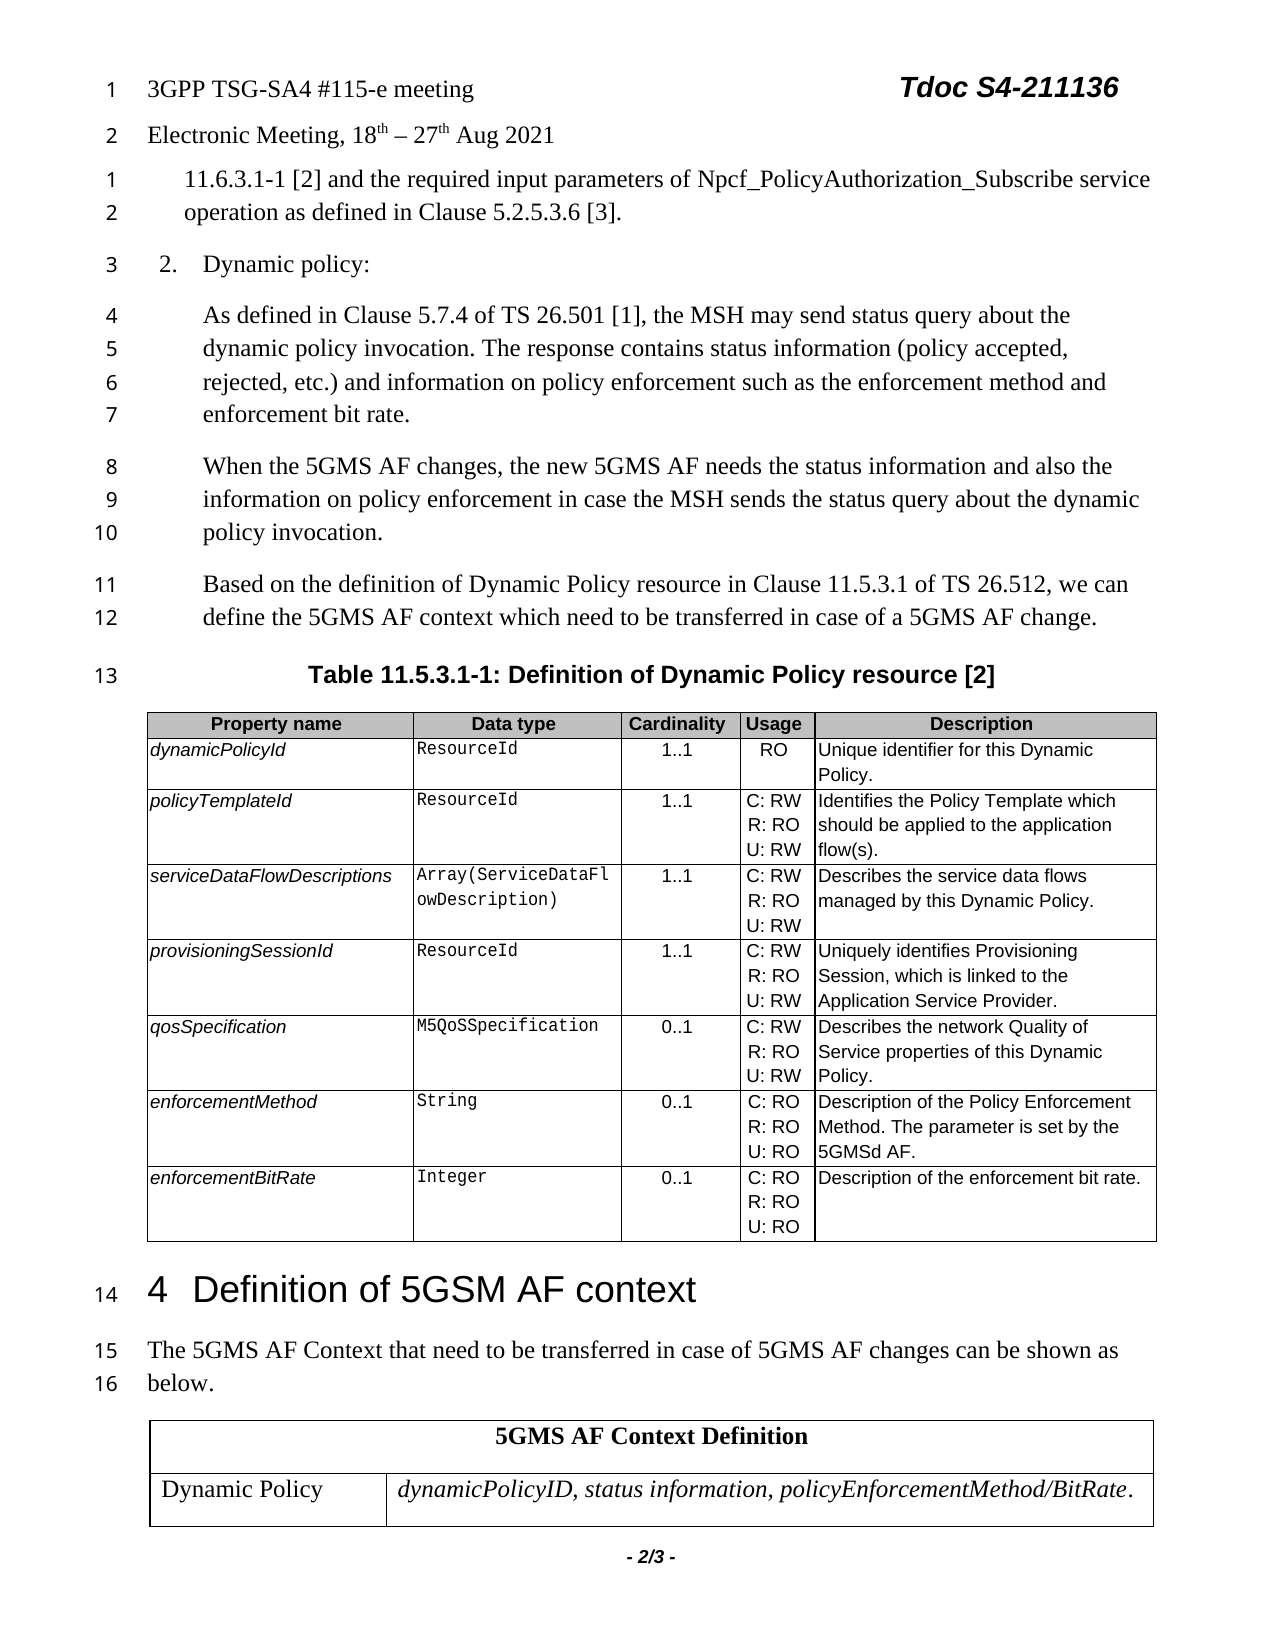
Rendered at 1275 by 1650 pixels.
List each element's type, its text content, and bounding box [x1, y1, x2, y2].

table_header 5GMS AF Context Definition [151, 1421, 1153, 1473]
table_cell 1..1 [622, 790, 740, 864]
table_cell 0..1 [622, 1016, 740, 1090]
table_cell 0..1 [622, 1091, 740, 1166]
table_cell policyTemplateId [148, 790, 413, 864]
table_cell ResourceId [414, 940, 621, 1015]
table_header Data type [414, 713, 621, 738]
table_cell C: RW R: RO U: RW [741, 1016, 814, 1090]
table_cell ResourceId [414, 739, 621, 788]
text As defined in Clause 5.7.4 of TS 26.501 [1], the MSH may send status query about the dynamic policy invocation. The response contains status information (policy accepted, rejected, etc.) and information on policy enforcement such as the enforcement method and enforcement bit rate. [203, 301, 1156, 428]
table_cell C: RW R: RO U: RW [741, 790, 814, 864]
table_cell Description of the Policy Enforcement Method. The parameter is set by the 5GMSd AF. [816, 1091, 1156, 1166]
table_cell 1..1 [622, 865, 740, 939]
table_cell dynamicPolicyId [148, 739, 413, 788]
table_cell C: RW R: RO U: RW [741, 865, 814, 939]
table_cell 1..1 [622, 940, 740, 1015]
table_cell C: RO R: RO U: RO [741, 1167, 814, 1241]
text Based on the definition of Dynamic Policy resource in Clause 11.5.3.1 of TS 26.512, we can define the 5GMS AF context which need to be transferred in case of a 5GMS AF change. [203, 569, 1156, 631]
table_header Usage [741, 713, 814, 738]
table_cell Description of the enforcement bit rate. [816, 1167, 1156, 1241]
table_cell Integer [414, 1167, 621, 1241]
table_cell RO [741, 739, 814, 788]
table_cell String [414, 1091, 621, 1166]
text When the 5GMS AF changes, the new 5GMS AF needs the status information and also the information on policy enforcement in case the MSH sends the status query about the dynamic policy invocation. [203, 451, 1156, 546]
text Table 11.5.3.1-1: Definition of Dynamic Policy resource [2] [147, 660, 1156, 689]
table_cell enforcementBitRate [148, 1167, 413, 1241]
table_cell serviceDataFlowDescriptions [148, 865, 413, 939]
table_cell Describes the service data flows managed by this Dynamic Policy. [816, 865, 1156, 939]
table_cell C: RW R: RO U: RW [741, 940, 814, 1015]
table_cell Describes the network Quality of Service properties of this Dynamic Policy. [816, 1016, 1156, 1090]
table_cell enforcementMethod [148, 1091, 413, 1166]
list Dynamic policy: [159, 249, 1156, 277]
table_cell Array(ServiceDataFlowDescription) [414, 865, 621, 939]
table_cell qosSpecification [148, 1016, 413, 1090]
subtitle Definition of 5GSM AF context [147, 1267, 1156, 1310]
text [184, 164, 1156, 226]
table_cell C: RO R: RO U: RO [741, 1091, 814, 1166]
table_cell Uniquely identifies Provisioning Session, which is linked to the Application Service Provider. [816, 940, 1156, 1015]
table_cell provisioningSessionId [148, 940, 413, 1015]
table_cell M5QoSSpecification [414, 1016, 621, 1090]
table_cell ResourceId [414, 790, 621, 864]
table_header Description [816, 713, 1156, 738]
table_cell 1..1 [622, 739, 740, 788]
table_header Property name [148, 713, 413, 738]
table_cell Identifies the Policy Template which should be applied to the application flow(s). [816, 790, 1156, 864]
table_cell dynamicPolicyID, status information, policyEnforcementMethod/BitRate. [387, 1474, 1153, 1526]
table_cell Dynamic Policy [151, 1474, 386, 1526]
table_cell Unique identifier for this Dynamic Policy. [816, 739, 1156, 788]
table_header Cardinality [622, 713, 740, 738]
text The 5GMS AF Context that need to be transferred in case of 5GMS AF changes can be shown as below. [147, 1335, 1156, 1397]
table_cell 0..1 [622, 1167, 740, 1241]
